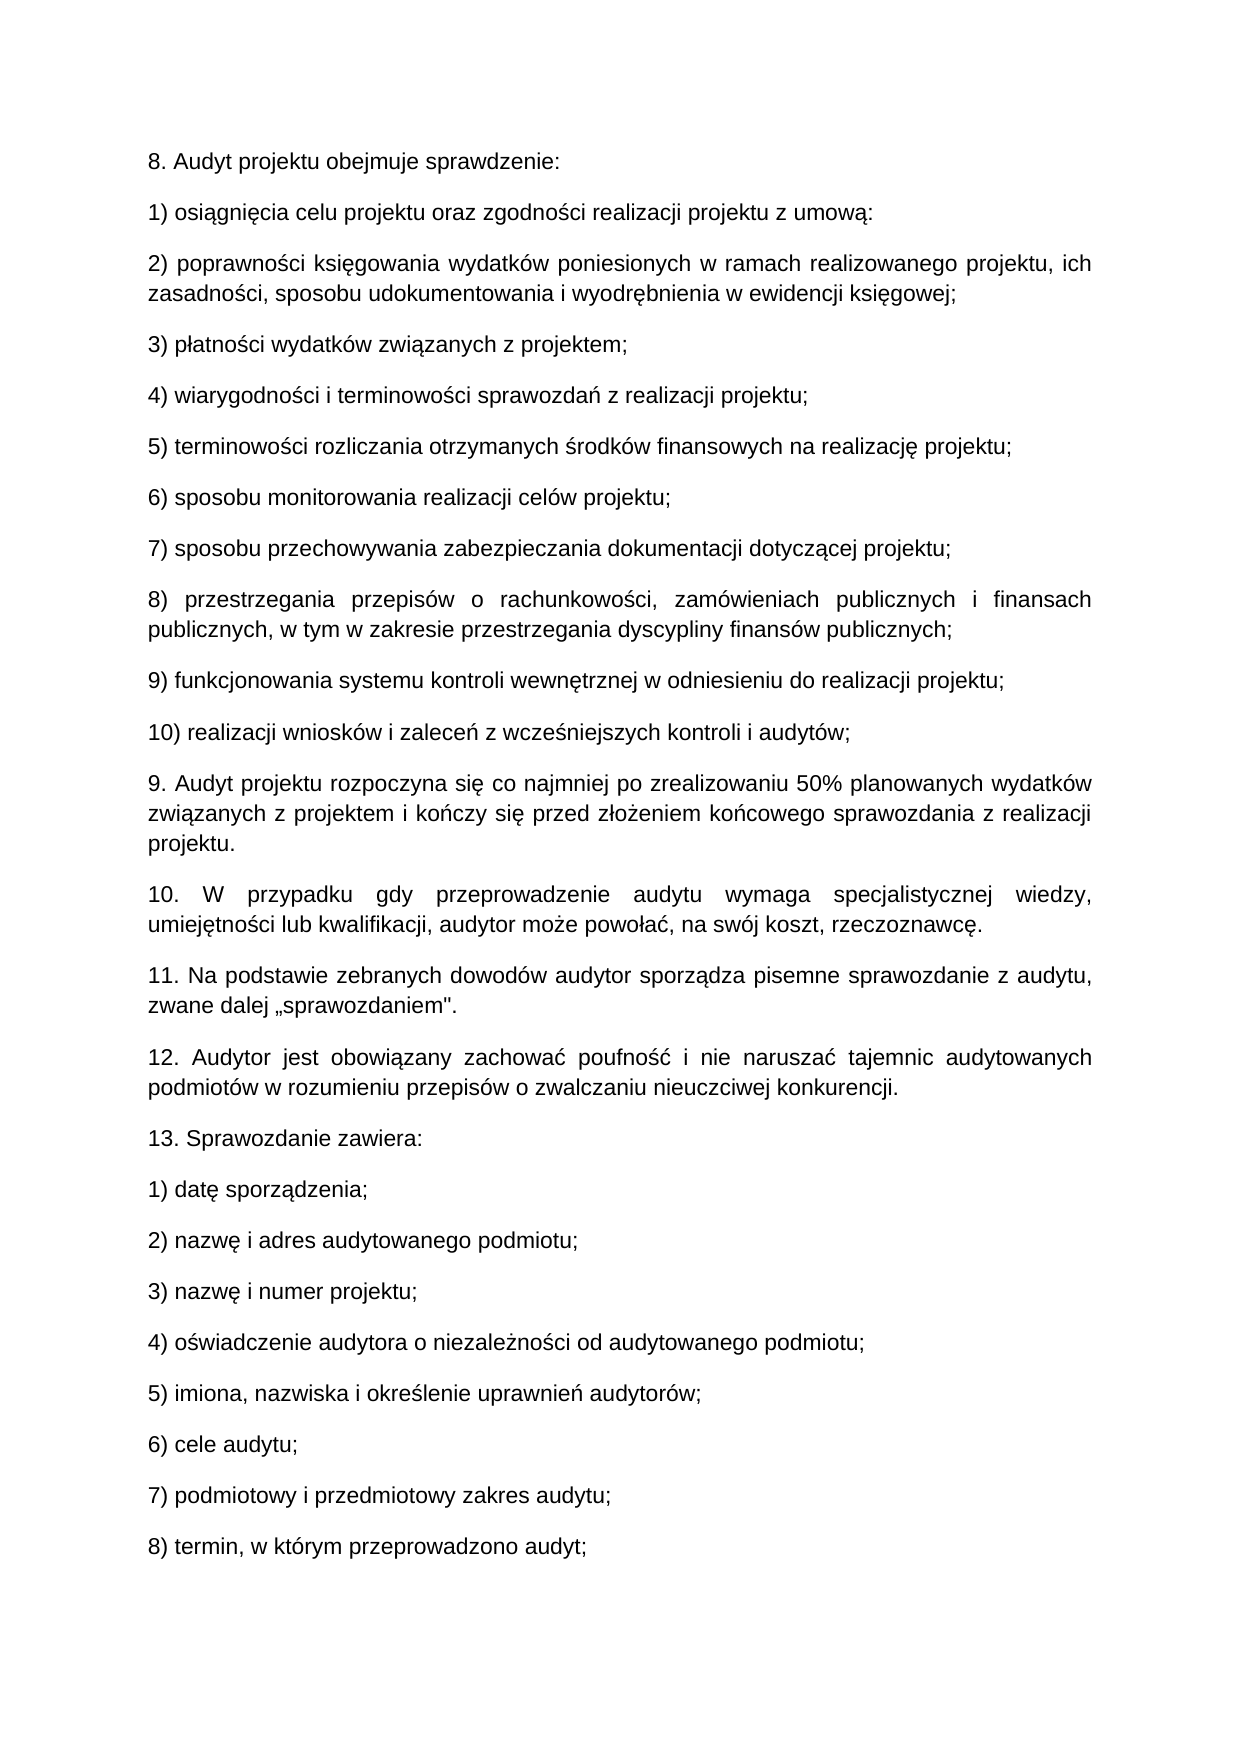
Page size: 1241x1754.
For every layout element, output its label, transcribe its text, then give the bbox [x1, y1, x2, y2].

text 5) imiona, nazwiska i określenie uprawnień audytorów; [148, 1380, 1093, 1406]
text 2) nazwę i adres audytowanego podmiotu; [148, 1227, 1093, 1253]
text 2) poprawności księgowania wydatków poniesionych w ramach realizowanego projektu, ich zasadności, sposobu udokumentowania i wyodrębnienia w ewidencji księgowej; [148, 250, 1093, 306]
text 3) płatności wydatków związanych z projektem; [148, 331, 1093, 357]
text 7) sposobu przechowywania zabezpieczania dokumentacji dotyczącej projektu; [148, 535, 1093, 561]
text 4) wiarygodności i terminowości sprawozdań z realizacji projektu; [148, 382, 1093, 408]
text 6) sposobu monitorowania realizacji celów projektu; [148, 484, 1093, 510]
text 12. Audytor jest obowiązany zachować poufność i nie naruszać tajemnic audytowanych podmiotów w rozumieniu przepisów o zwalczaniu nieuczciwej konkurencji. [148, 1043, 1093, 1100]
text 6) cele audytu; [148, 1431, 1093, 1457]
text 8. Audyt projektu obejmuje sprawdzenie: [148, 148, 1093, 174]
text 1) osiągnięcia celu projektu oraz zgodności realizacji projektu z umową: [148, 199, 1093, 225]
text 13. Sprawozdanie zawiera: [148, 1125, 1093, 1151]
text 9) funkcjonowania systemu kontroli wewnętrznej w odniesieniu do realizacji projektu; [148, 667, 1093, 694]
text 5) terminowości rozliczania otrzymanych środków finansowych na realizację projektu; [148, 433, 1093, 459]
text 8) termin, w którym przeprowadzono audyt; [148, 1533, 1093, 1559]
text 10. W przypadku gdy przeprowadzenie audytu wymaga specjalistycznej wiedzy, umiejętności lub kwalifikacji, audytor może powołać, na swój koszt, rzeczoznawcę. [148, 881, 1093, 937]
text 3) nazwę i numer projektu; [148, 1278, 1093, 1304]
text 9. Audyt projektu rozpoczyna się co najmniej po zrealizowaniu 50% planowanych wydatków związanych z projektem i kończy się przed złożeniem końcowego sprawozdania z realizacji projektu. [148, 769, 1093, 856]
text 4) oświadczenie audytora o niezależności od audytowanego podmiotu; [148, 1329, 1093, 1355]
text 7) podmiotowy i przedmiotowy zakres audytu; [148, 1482, 1093, 1508]
text 8) przestrzegania przepisów o rachunkowości, zamówieniach publicznych i finansach publicznych, w tym w zakresie przestrzegania dyscypliny finansów publicznych; [148, 586, 1093, 643]
text 1) datę sporządzenia; [148, 1176, 1093, 1202]
text 11. Na podstawie zebranych dowodów audytor sporządza pisemne sprawozdanie z audytu, zwane dalej „sprawozdaniem". [148, 962, 1093, 1019]
text 10) realizacji wniosków i zaleceń z wcześniejszych kontroli i audytów; [148, 718, 1093, 745]
